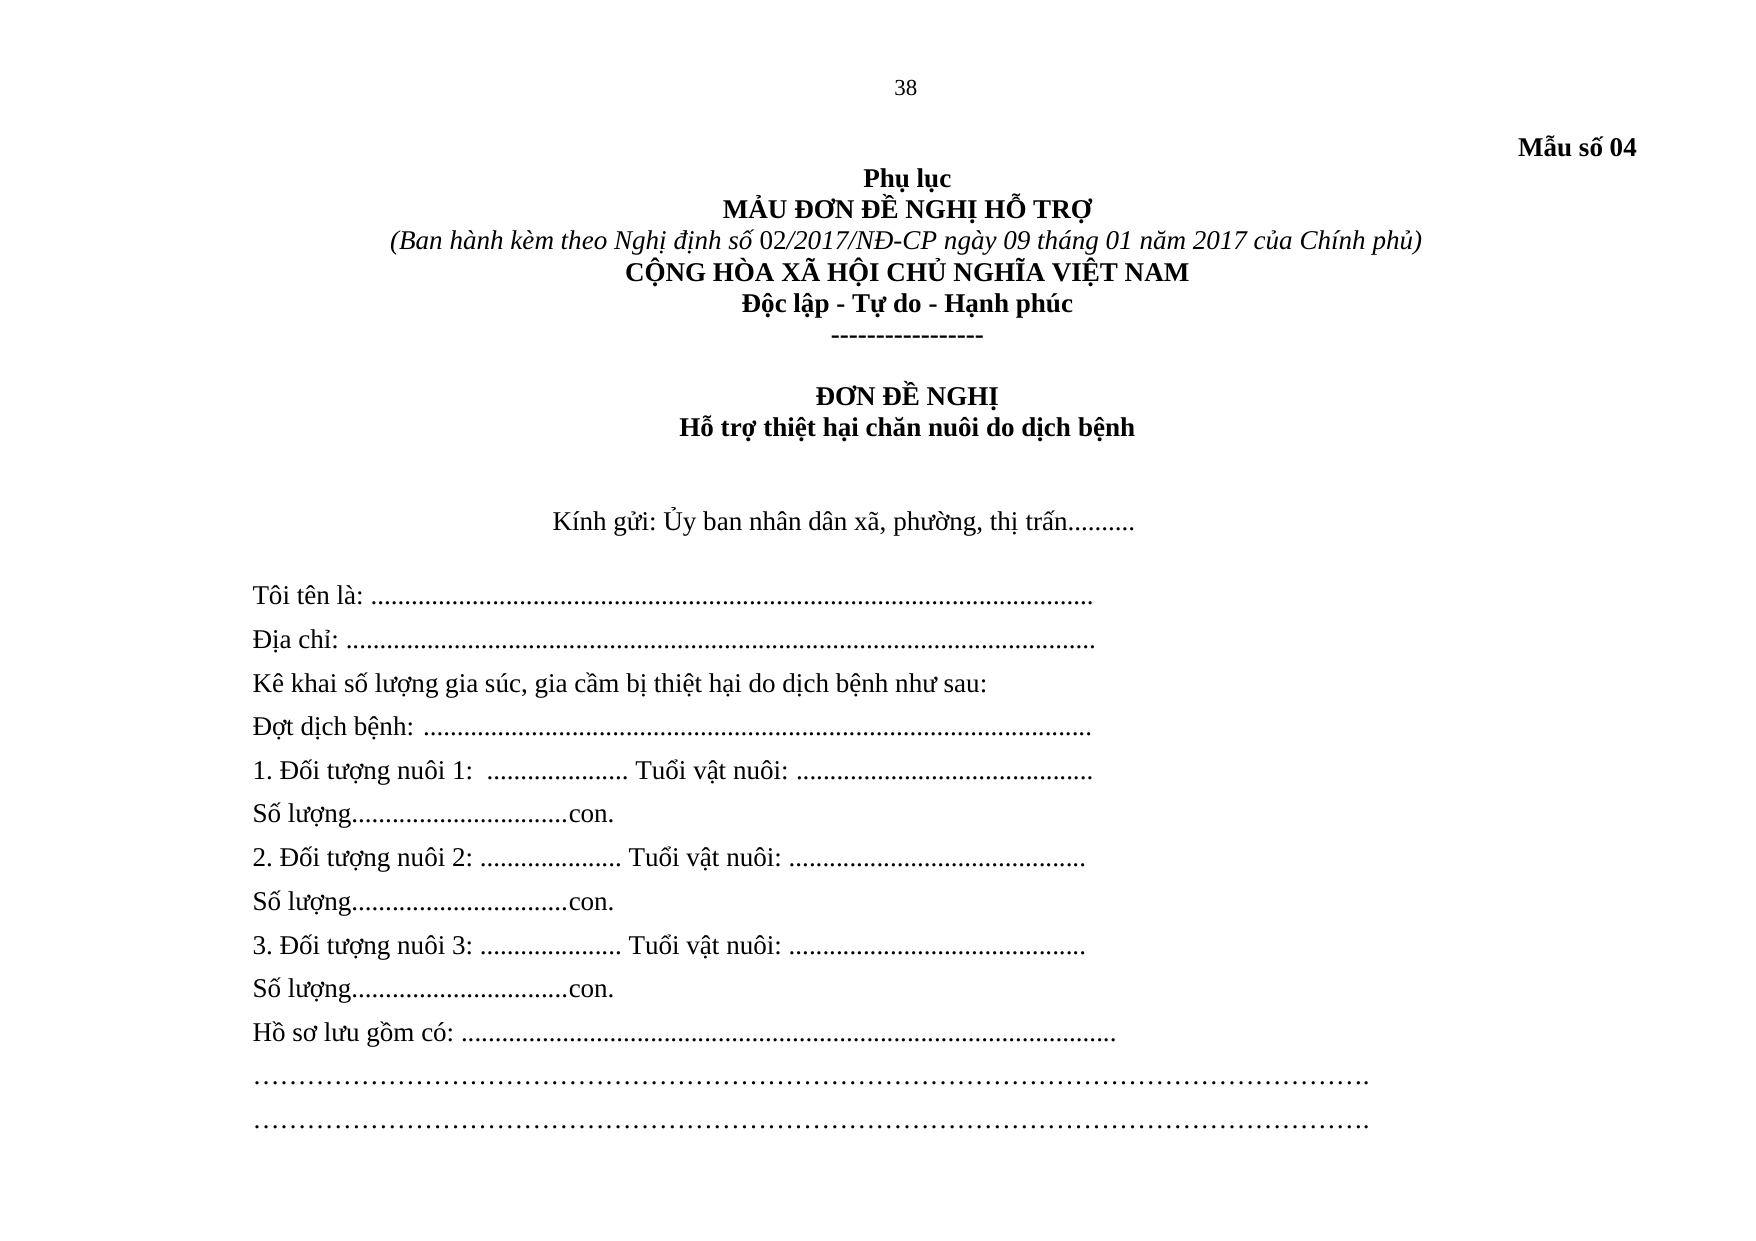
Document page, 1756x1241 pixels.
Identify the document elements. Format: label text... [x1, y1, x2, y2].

text ----------------- [356, 318, 1458, 349]
text Đợt dịch bệnh: ................................................................................................... [252, 710, 1745, 742]
text ……………………………………………………………………………………………………………. [252, 1103, 1745, 1134]
text Số lượng con. [252, 798, 1745, 829]
text Địa chỉ: ............................................................................................................... [252, 623, 1745, 654]
text Kê khai số lượng gia súc, gia cầm bị thiệt hại do dịch bệnh như sau: [252, 667, 1745, 698]
text Hồ sơ lưu gồm có: ................................................................................................. [252, 1016, 1745, 1047]
text 3. Đối tượng nuôi 3: ..................... Tuổi vật nuôi: ............................................ [252, 929, 1745, 960]
text Số lượng con. [252, 885, 1745, 916]
text 2. Đối tượng nuôi 2: ..................... Tuổi vật nuôi: ............................................ [252, 841, 1745, 872]
text Phụ lục [356, 163, 1458, 194]
subtitle CỘNG HÒA XÃ HỘI CHỦ NGHĨA VIỆT NAM [356, 256, 1458, 287]
text Kính gửi: Ủy ban nhân dân xã, phường, thị trấn.......... [552, 504, 1745, 536]
text Tôi tên là: ........................................................................................................... [252, 579, 1745, 611]
text Số lượng con. [252, 972, 1745, 1003]
text MẢU ĐƠN ĐỀ NGHỊ HỖ TRỢ [356, 194, 1458, 224]
text ĐƠN ĐỀ NGHỊ [356, 381, 1458, 412]
subtitle Mẫu số 04 [1456, 132, 1699, 163]
text Độc lập - Tự do - Hạnh phúc [356, 287, 1458, 318]
text ……………………………………………………………………………………………………………. [252, 1059, 1745, 1091]
text 1. Đối tượng nuôi 1: ..................... Tuổi vật nuôi: ............................................ [252, 754, 1745, 785]
text Hỗ trợ thiệt hại chăn nuôi do dịch bệnh [356, 412, 1458, 443]
text (Ban hành kèm theo Nghị định số 02/2017/NĐ-CP ngày 09 tháng 01 năm 2017 của Chính phủ) [356, 224, 1458, 255]
